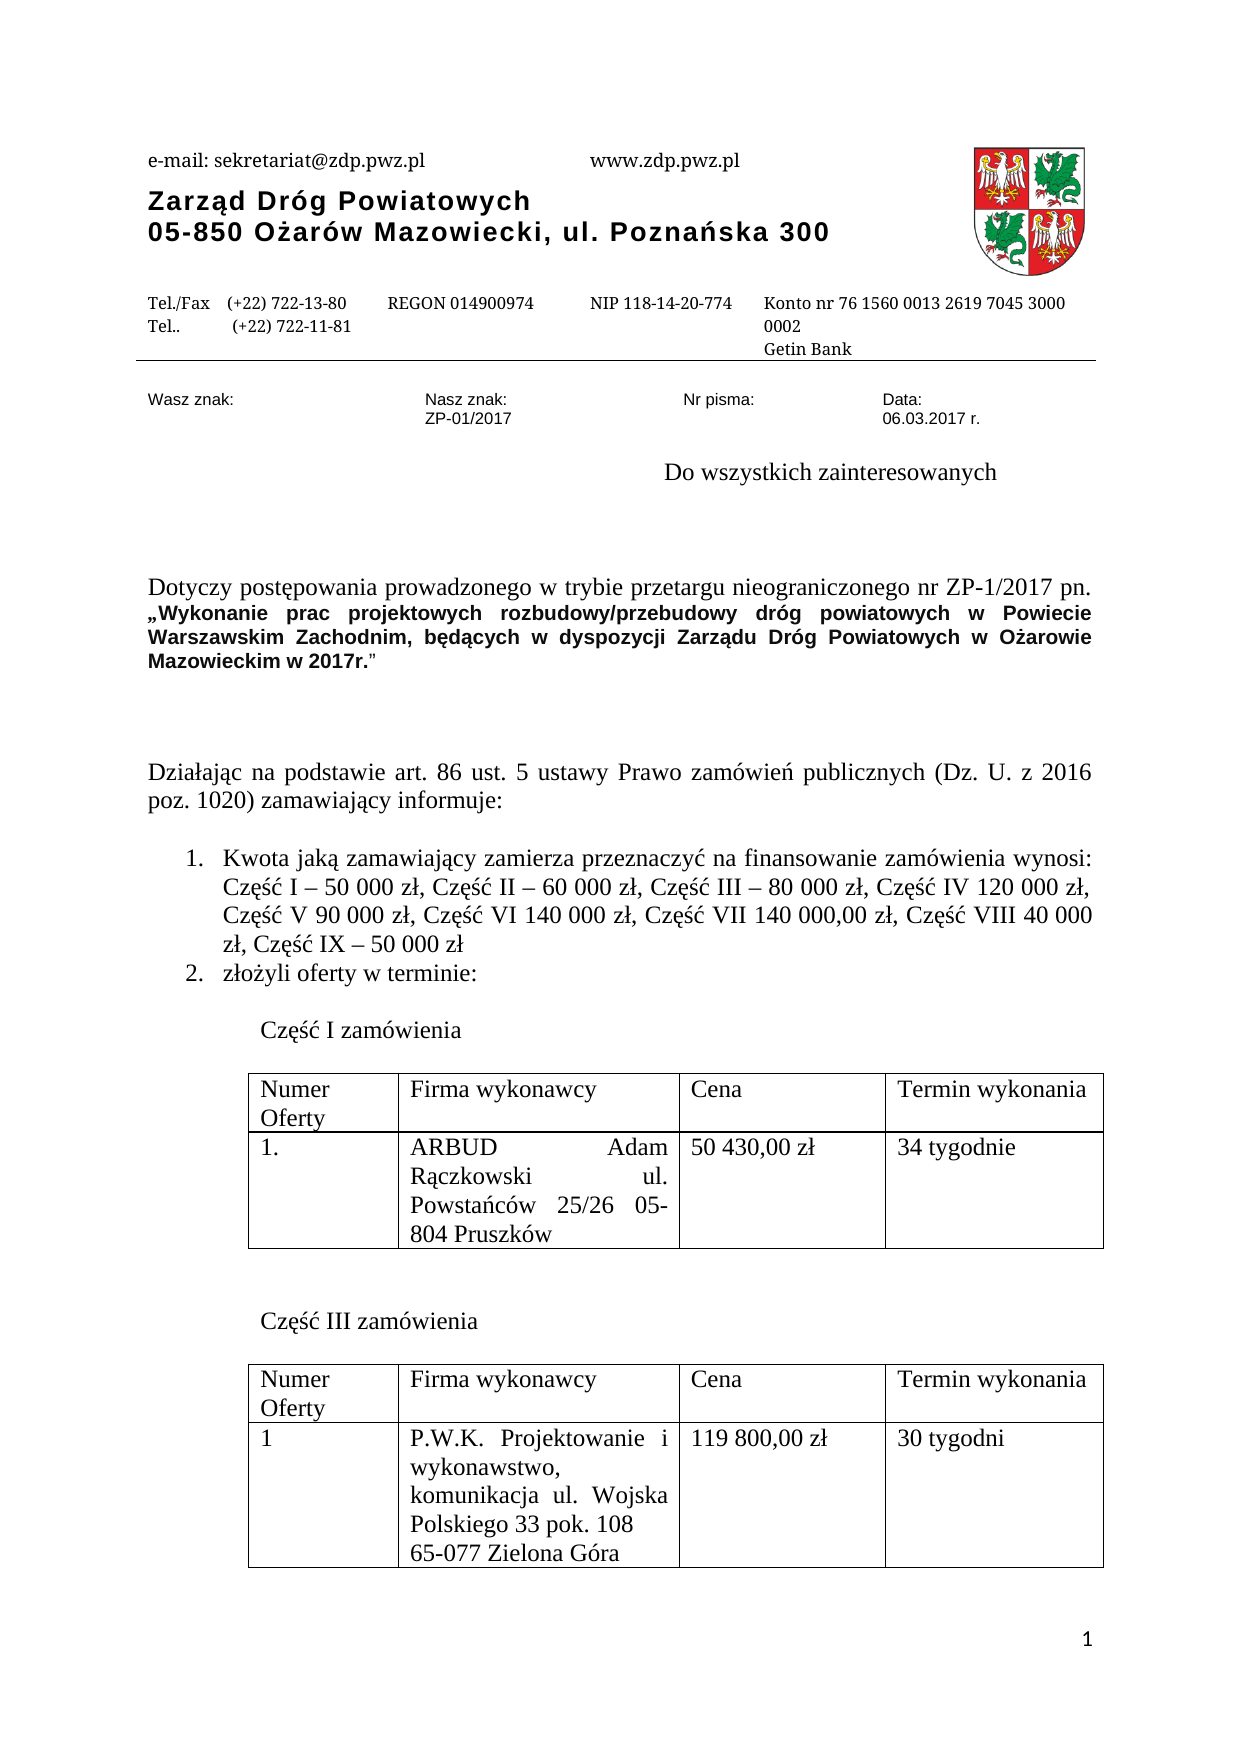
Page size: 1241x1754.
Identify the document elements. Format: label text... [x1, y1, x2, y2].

table_cell 119 800,00 zł [680, 1423, 885, 1567]
picture [973, 147, 1085, 276]
table_cell 1 [249, 1423, 398, 1567]
list złożyli oferty w terminie: [185, 958, 1093, 987]
table_header Cena [680, 1074, 885, 1131]
table_header Numer Oferty [249, 1365, 398, 1422]
table_header Termin wykonania [886, 1074, 1103, 1131]
table_cell 50 430,00 zł [680, 1133, 885, 1247]
list Część I zamówienia [260, 1015, 1093, 1044]
list Kwota jaką zamawiający zamierza przeznaczyć na finansowanie zamówienia wynosi: Część I – 50 000 zł, Część II – 60 000 zł, Część III – 80 000 zł, Część IV 120 000 zł, Część V 90 000 zł, Część VI 140 000 zł, Część VII 140 000,00 zł, Część VIII 40 000 zł, Część IX – 50 000 zł [185, 843, 1093, 958]
list Część III zamówienia [260, 1306, 1093, 1335]
text Działając na podstawie art. 86 ust. 5 ustawy Prawo zamówień publicznych (Dz. U. z 2016 poz. 1020) zamawiający informuje: [148, 757, 1093, 814]
table_header Firma wykonawcy [399, 1074, 679, 1131]
table_cell 1. [249, 1133, 398, 1247]
table_header [860, 148, 1096, 292]
table_cell REGON 014900974 [376, 292, 579, 360]
table_cell NIP 118-14-20-774 [579, 292, 752, 360]
table_header Termin wykonania [886, 1365, 1103, 1422]
table_header Nasz znak: Nr pisma: ZP-01/2017 [414, 390, 871, 428]
table_cell Zarząd Dróg Powiatowych 05-850 Ożarów Mazowiecki, ul. Poznańska 300 [136, 185, 860, 292]
table_header Cena [680, 1365, 885, 1422]
text Dotyczy postępowania prowadzonego w trybie przetargu nieograniczonego nr ZP-1/2017 pn. „Wykonanie prac projektowych rozbudowy/przebudowy dróg powiatowych w Powiecie Warszawskim Zachodnim, będących w dyspozycji Zarządu Dróg Powiatowych w Ożarowie Mazowieckim w 2017r.” [148, 572, 1093, 673]
table_header Wasz znak: [136, 390, 413, 428]
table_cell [399, 1423, 679, 1567]
table_header www.zdp.pwz.pl [579, 148, 860, 185]
table_header e-mail: sekretariat@zdp.pwz.pl [136, 148, 579, 185]
table_header Numer Oferty [249, 1074, 398, 1131]
list Do wszystkich zainteresowanych [590, 457, 1093, 486]
table_cell Tel./Fax (+22) 722-13-80 Tel.. (+22) 722-11-81 [136, 292, 376, 360]
table_header Firma wykonawcy [399, 1365, 679, 1422]
table_cell ARBUD Adam Rączkowski ul. Powstańców 25/26 05-804 Pruszków [399, 1133, 679, 1247]
table_cell Konto nr 76 1560 0013 2619 7045 3000 0002 Getin Bank [753, 292, 1096, 360]
table_cell 30 tygodni [886, 1423, 1103, 1567]
table_header Data: 06.03.2017 r. [871, 390, 1096, 428]
table_cell 34 tygodnie [886, 1133, 1103, 1247]
